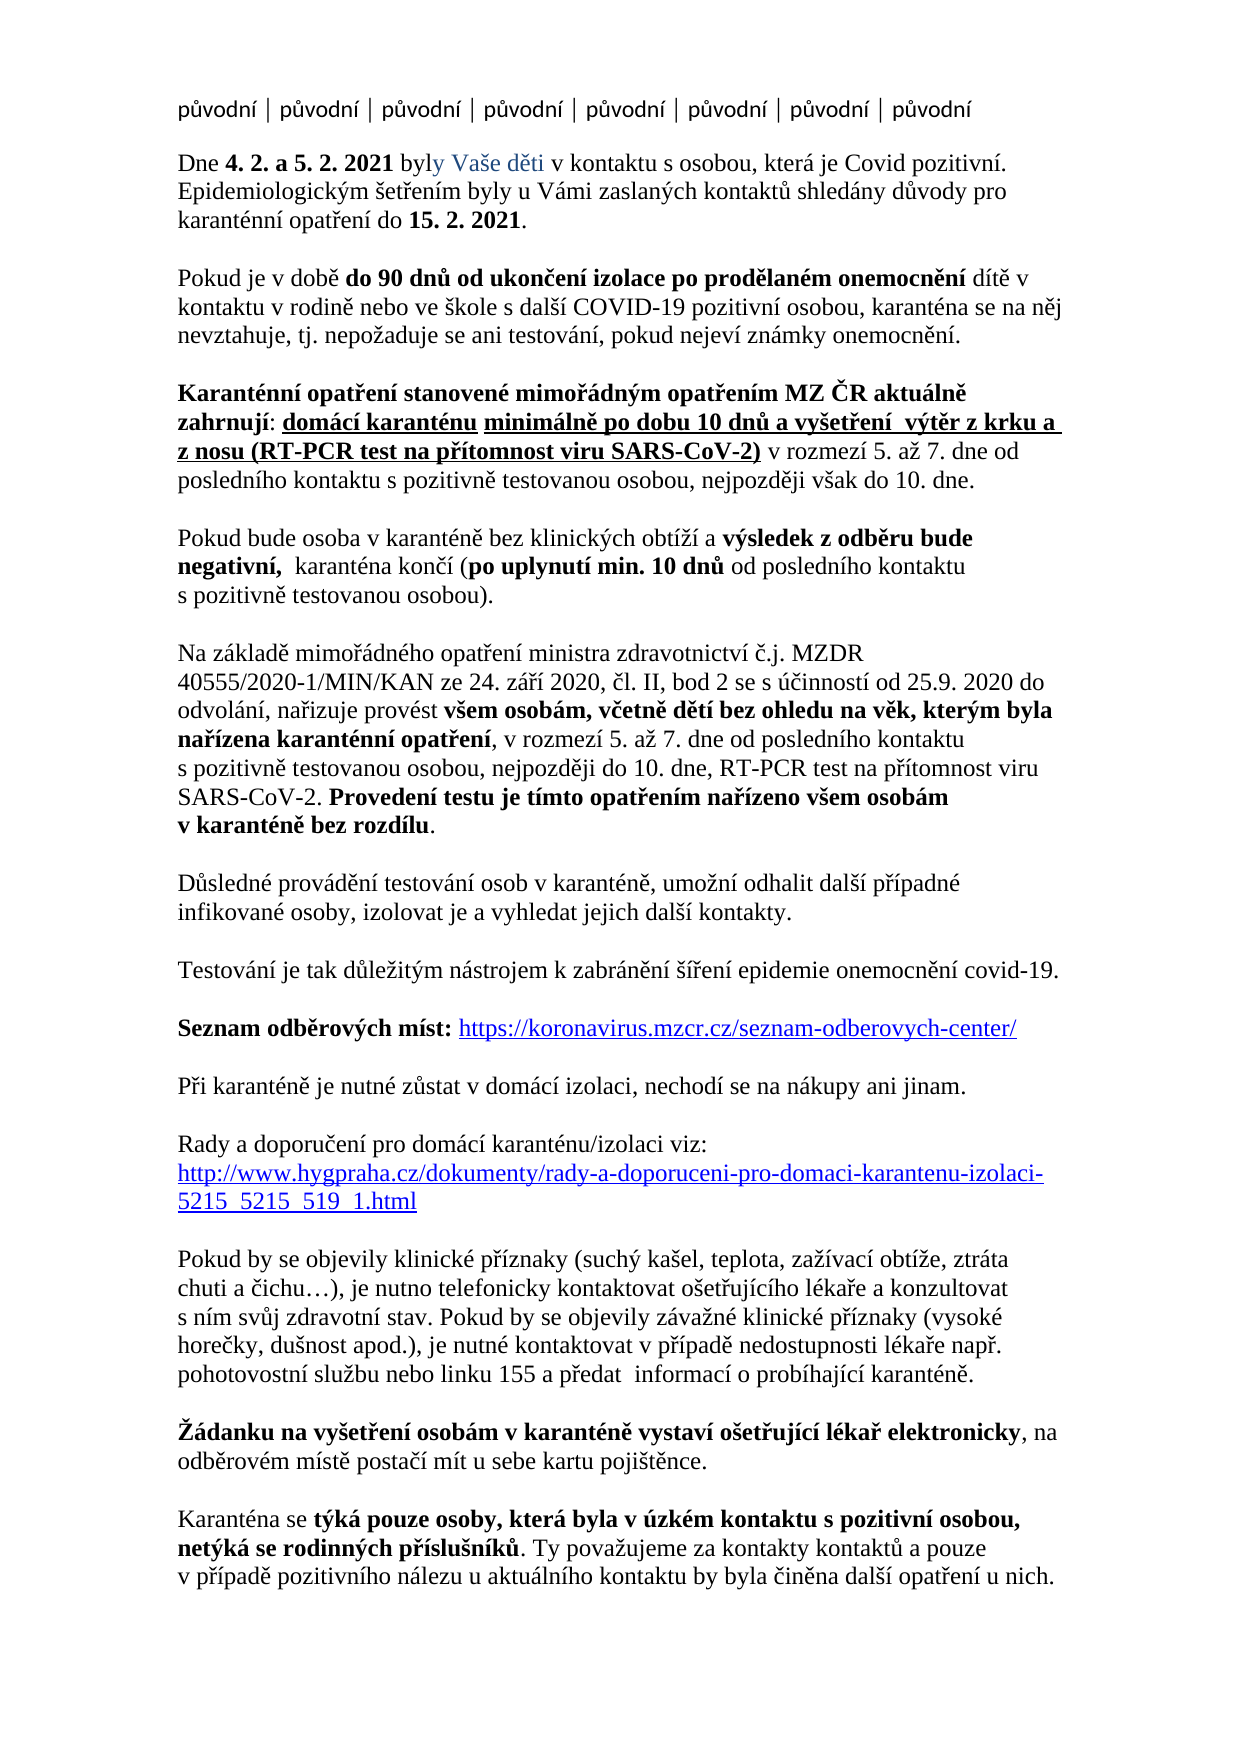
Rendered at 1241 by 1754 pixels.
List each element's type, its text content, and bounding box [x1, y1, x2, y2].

text Žádanku na vyšetření osobám v karanténě vystaví ošetřující lékař elektronicky, na odběrovém místě postačí mít u sebe kartu pojištěnce. [177, 1417, 1063, 1475]
text Rady a doporučení pro domácí karanténu/izolaci viz: http://www.hygpraha.cz/dokumenty/rady-a-doporuceni-pro-domaci-karantenu-izolaci-5215_5215_519_1.html [177, 1129, 1063, 1215]
text Karanténa se týká pouze osoby, která byla v úzkém kontaktu s pozitivní osobou, netýká se rodinných příslušníků. Ty považujeme za kontakty kontaktů a pouze v případě pozitivního nálezu u aktuálního kontaktu by byla činěna další opatření u nich. [177, 1504, 1063, 1590]
text Dne 4. 2. a 5. 2. 2021 byly Vaše děti v kontaktu s osobou, která je Covid pozitivní. Epidemiologickým šetřením byly u Vámi zaslaných kontaktů shledány důvody pro karanténní opatření do 15. 2. 2021. [177, 148, 1063, 234]
text Seznam odběrových míst: https://koronavirus.mzcr.cz/seznam-odberovych-center/ [177, 1013, 1063, 1042]
text Pokud je v době do 90 dnů od ukončení izolace po prodělaném onemocnění dítě v kontaktu v rodině nebo ve škole s další COVID-19 pozitivní osobou, karanténa se na něj nevztahuje, tj. nepožaduje se ani testování, pokud nejeví známky onemocnění. [177, 263, 1063, 349]
text Testování je tak důležitým nástrojem k zabránění šíření epidemie onemocnění covid-19. [177, 955, 1063, 984]
text Pokud bude osoba v karanténě bez klinických obtíží a výsledek z odběru bude negativní, karanténa končí (po uplynutí min. 10 dnů od posledního kontaktu s pozitivně testovanou osobou). [177, 523, 1063, 609]
text Důsledné provádění testování osob v karanténě, umožní odhalit další případné infikované osoby, izolovat je a vyhledat jejich další kontakty. [177, 868, 1063, 926]
text Na základě mimořádného opatření ministra zdravotnictví č.j. MZDR 40555/2020-1/MIN/KAN ze 24. září 2020, čl. II, bod 2 se s účinností od 25.9. 2020 do odvolání, nařizuje provést všem osobám, včetně dětí bez ohledu na věk, kterým byla nařízena karanténní opatření, v rozmezí 5. až 7. dne od posledního kontaktu s pozitivně testovanou osobou, nejpozději do 10. dne, RT-PCR test na přítomnost viru SARS-CoV-2. Provedení testu je tímto opatřením nařízeno všem osobám v karanténě bez rozdílu. [177, 638, 1063, 839]
text Při karanténě je nutné zůstat v domácí izolaci, nechodí se na nákupy ani jinam. [177, 1071, 1063, 1100]
text Pokud by se objevily klinické příznaky (suchý kašel, teplota, zažívací obtíže, ztráta chuti a čichu…), je nutno telefonicky kontaktovat ošetřujícího lékaře a konzultovat s ním svůj zdravotní stav. Pokud by se objevily závažné klinické příznaky (vysoké horečky, dušnost apod.), je nutné kontaktovat v případě nedostupnosti lékaře např. pohotovostní službu nebo linku 155 a předat informací o probíhající karanténě. [177, 1244, 1063, 1388]
text Karanténní opatření stanovené mimořádným opatřením MZ ČR aktuálně zahrnují: domácí karanténu minimálně po dobu 10 dnů a vyšetření výtěr z krku a z nosu (RT-PCR test na přítomnost viru SARS-CoV-2) v rozmezí 5. až 7. dne od posledního kontaktu s pozitivně testovanou osobou, nejpozději však do 10. dne. [177, 378, 1063, 493]
